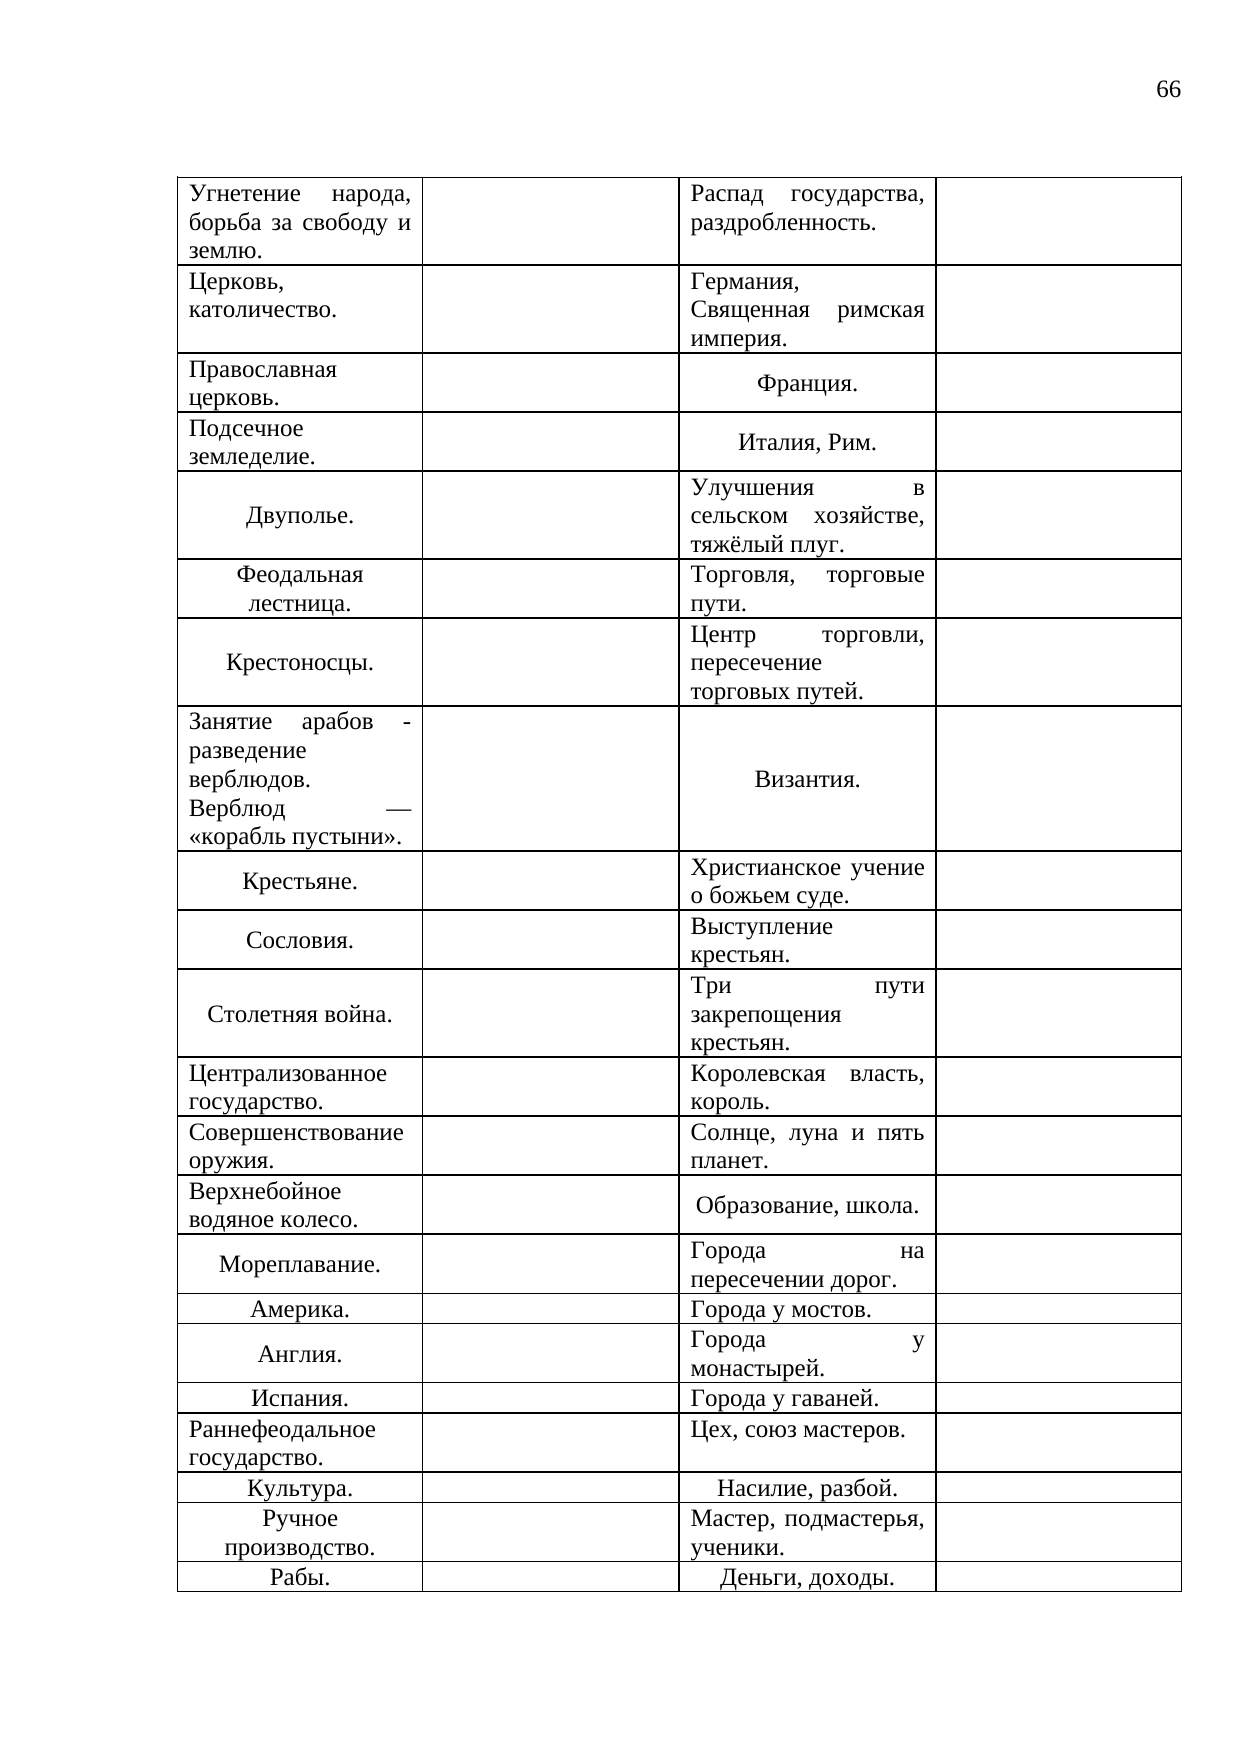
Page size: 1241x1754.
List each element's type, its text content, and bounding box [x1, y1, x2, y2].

table_cell Христианское учение о божьем суде. [680, 852, 935, 909]
table_cell [423, 911, 678, 968]
table_cell [937, 970, 1181, 1056]
table_cell Мастер, подмастерья, ученики. [680, 1503, 935, 1561]
table_cell Центр торговли, пересечение торговых путей. [680, 619, 935, 705]
table_cell [423, 1117, 678, 1174]
table_cell [937, 354, 1181, 411]
table_cell Крестоносцы. [178, 619, 422, 705]
table_cell [423, 1473, 678, 1501]
table_cell [937, 1503, 1181, 1561]
table_cell Ручное производство. [178, 1503, 422, 1561]
table_cell Города у монастырей. [680, 1324, 935, 1382]
table_cell [937, 472, 1181, 558]
table_cell [423, 413, 678, 470]
table_cell Деньги, доходы. [680, 1562, 935, 1591]
table_cell [937, 707, 1181, 850]
table_cell [423, 1294, 678, 1323]
table_cell [937, 1414, 1181, 1471]
table_cell Улучшения в сельском хозяйстве, тяжёлый плуг. [680, 472, 935, 558]
table_cell Централизованное государство. [178, 1058, 422, 1115]
table_cell Крестьяне. [178, 852, 422, 909]
table_header Угнетение народа, борьба за свободу и землю. [178, 178, 422, 264]
table_cell [937, 852, 1181, 909]
table_cell Подсечное земледелие. [178, 413, 422, 470]
table_cell [937, 1117, 1181, 1174]
table_cell Королевская власть, король. [680, 1058, 935, 1115]
table_cell [423, 354, 678, 411]
table_cell [937, 1176, 1181, 1233]
table_cell Занятие арабов - разведение верблюдов. Верблюд — «корабль пустыни». [178, 707, 422, 850]
table_header [423, 178, 678, 264]
table_cell [423, 852, 678, 909]
table_cell [423, 619, 678, 705]
table_cell Англия. [178, 1324, 422, 1382]
table_cell Америка. [178, 1294, 422, 1323]
table_cell [937, 1058, 1181, 1115]
table_cell Культура. [178, 1473, 422, 1501]
table_cell [423, 970, 678, 1056]
table_cell Франция. [680, 354, 935, 411]
table_cell [937, 1294, 1181, 1323]
table_cell [423, 1058, 678, 1115]
table_cell [423, 1176, 678, 1233]
table_cell [937, 1473, 1181, 1501]
table_cell Рабы. [178, 1562, 422, 1591]
table_cell [937, 1383, 1181, 1412]
table_cell [937, 911, 1181, 968]
table_cell [423, 1503, 678, 1561]
table_cell Города на пересечении дорог. [680, 1235, 935, 1292]
table_cell Столетняя война. [178, 970, 422, 1056]
table_cell [937, 619, 1181, 705]
table_cell Выступление крестьян. [680, 911, 935, 968]
table_cell [423, 1414, 678, 1471]
table_cell Цех, союз мастеров. [680, 1414, 935, 1471]
table_cell Три пути закрепощения крестьян. [680, 970, 935, 1056]
table_cell [937, 1324, 1181, 1382]
table_cell [423, 266, 678, 352]
table_cell [937, 1235, 1181, 1292]
table_cell Торговля, торговые пути. [680, 560, 935, 617]
table_cell [423, 1324, 678, 1382]
table_header Распад государства, раздробленность. [680, 178, 935, 264]
table_cell Византия. [680, 707, 935, 850]
table_cell [423, 560, 678, 617]
table_cell [423, 472, 678, 558]
table_cell [423, 1235, 678, 1292]
table_cell Солнце, луна и пять планет. [680, 1117, 935, 1174]
table_cell [937, 266, 1181, 352]
table_cell Германия, Священная римская империя. [680, 266, 935, 352]
table_cell [937, 413, 1181, 470]
table_cell Двуполье. [178, 472, 422, 558]
table_cell Насилие, разбой. [680, 1473, 935, 1501]
table_cell Раннефеодальное государство. [178, 1414, 422, 1471]
table_cell Образование, школа. [680, 1176, 935, 1233]
table_cell [937, 560, 1181, 617]
table_cell Православная церковь. [178, 354, 422, 411]
table_cell Сословия. [178, 911, 422, 968]
table_cell [423, 1383, 678, 1412]
table_cell Мореплавание. [178, 1235, 422, 1292]
table_header [937, 178, 1181, 264]
table_cell [423, 707, 678, 850]
table_cell Феодальная лестница. [178, 560, 422, 617]
table_cell [423, 1562, 678, 1591]
table_cell Испания. [178, 1383, 422, 1412]
table_cell Церковь, католичество. [178, 266, 422, 352]
table_cell Города у гаваней. [680, 1383, 935, 1412]
table_cell Верхнебойное водяное колесо. [178, 1176, 422, 1233]
table_cell Города у мостов. [680, 1294, 935, 1323]
table_cell [937, 1562, 1181, 1591]
table_cell Совершенствование оружия. [178, 1117, 422, 1174]
table_cell Италия, Рим. [680, 413, 935, 470]
